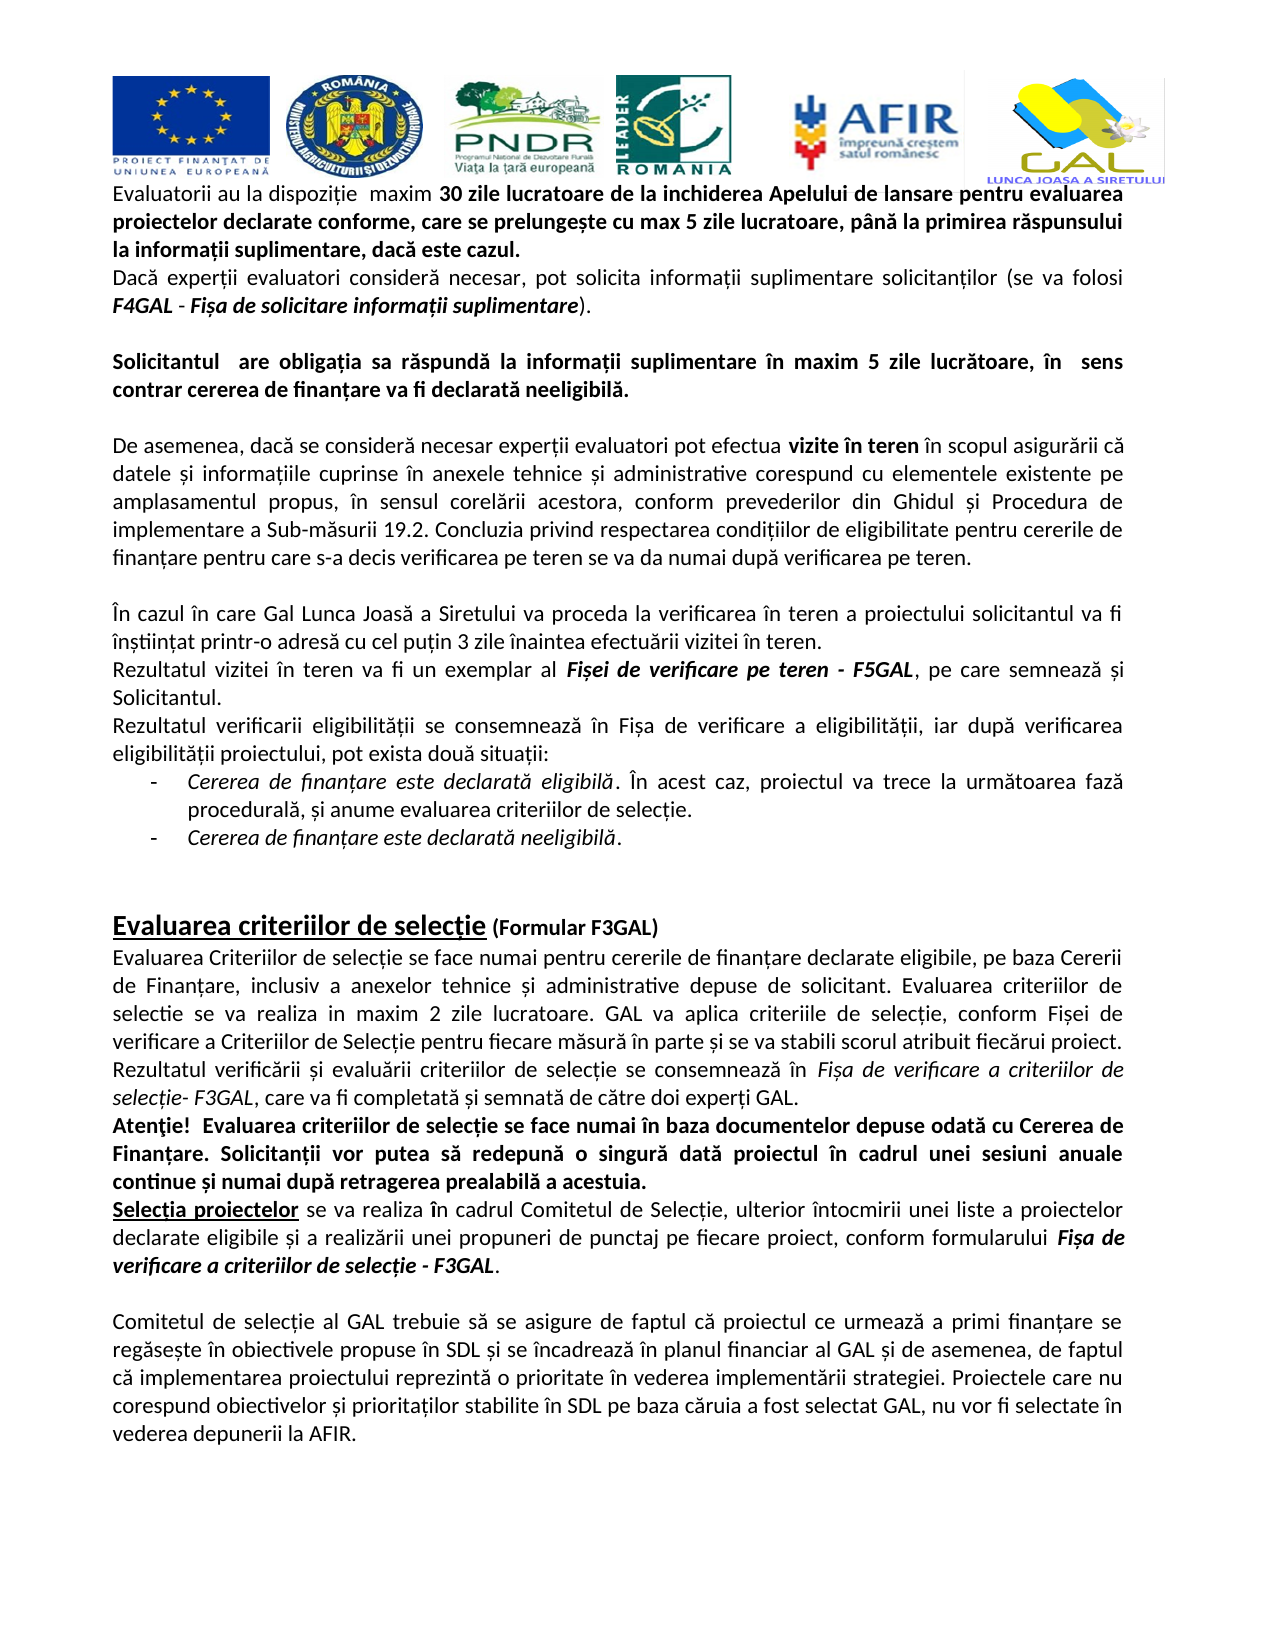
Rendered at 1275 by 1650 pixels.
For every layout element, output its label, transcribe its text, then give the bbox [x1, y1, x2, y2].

list Cererea de finanțare este declarată eligibilă. În acest caz, proiectul va trece la următoarea fază procedurală, și anume evaluarea criteriilor de selecție. [150, 767, 1125, 823]
text Evaluarea Criteriilor de selecție se face numai pentru cererile de finanțare declarate eligibile, pe baza Cererii de Finanțare, inclusiv a anexelor tehnice și administrative depuse de solicitant. Evaluarea criteriilor de selectie se va realiza in maxim 2 zile lucratoare. GAL va aplica criteriile de selecție, conform Fișei de verificare a Criteriilor de Selecție pentru fiecare măsură în parte și se va stabili scorul atribuit fiecărui proiect. Rezultatul verificării și evaluării criteriilor de selecție se consemnează în Fișa de verificare a criteriilor de selecție- F3GAL, care va fi completată și semnată de către doi experți GAL. [112, 943, 1125, 1111]
text Evaluatorii au la dispoziție maxim 30 zile lucratoare de la inchiderea Apelului de lansare pentru evaluarea proiectelor declarate conforme, care se prelungește cu max 5 zile lucratoare, până la primirea răspunsului la informații suplimentare, dacă este cazul. [112, 179, 1125, 263]
text Rezultatul vizitei în teren va fi un exemplar al Fișei de verificare pe teren - F5GAL, pe care semnează și Solicitantul. [112, 655, 1125, 711]
picture [987, 78, 1165, 184]
text Selecția proiectelor se va realiza în cadrul Comitetul de Selecție, ulterior întocmirii unei liste a proiectelor declarate eligibile și a realizării unei propuneri de punctaj pe fiecare proiect, conform formularului Fișa de verificare a criteriilor de selecție - F3GAL. [112, 1195, 1125, 1279]
picture [789, 70, 965, 179]
picture [112, 75, 732, 179]
text De asemenea, dacă se consideră necesar experții evaluatori pot efectua vizite în teren în scopul asigurării că datele și informațiile cuprinse în anexele tehnice și administrative corespund cu elementele existente pe amplasamentul propus, în sensul corelării acestora, conform prevederilor din Ghidul și Procedura de implementare a Sub-măsurii 19.2. Concluzia privind respectarea condițiilor de eligibilitate pentru cererile de finanțare pentru care s-a decis verificarea pe teren se va da numai după verificarea pe teren. [112, 431, 1125, 571]
text Solicitantul are obligația sa răspundă la informații suplimentare în maxim 5 zile lucrătoare, în sens contrar cererea de finanțare va fi declarată neeligibilă. [112, 347, 1125, 403]
text Comitetul de selecție al GAL trebuie să se asigure de faptul că proiectul ce urmează a primi finanțare se regăsește în obiectivele propuse în SDL și se încadrează în planul financiar al GAL și de asemenea, de faptul că implementarea proiectului reprezintă o prioritate în vederea implementării strategiei. Proiectele care nu corespund obiectivelor și prioritaților stabilite în SDL pe baza căruia a fost selectat GAL, nu vor fi selectate în vederea depunerii la AFIR. [112, 1307, 1125, 1447]
text Evaluarea criteriilor de selecție (Formular F3GAL) [112, 907, 1125, 943]
list Cererea de finanțare este declarată neeligibilă. [150, 823, 1125, 851]
text În cazul în care Gal Lunca Joasă a Siretului va proceda la verificarea în teren a proiectului solicitantul va fi înștiințat printr-o adresă cu cel puțin 3 zile înaintea efectuării vizitei în teren. [112, 599, 1125, 655]
text Atenţie! Evaluarea criteriilor de selecție se face numai în baza documentelor depuse odată cu Cererea de Finanțare. Solicitanții vor putea să redepună o singură dată proiectul în cadrul unei sesiuni anuale continue și numai după retragerea prealabilă a acestuia. [112, 1111, 1125, 1195]
text Rezultatul verificarii eligibilității se consemnează în Fișa de verificare a eligibilității, iar după verificarea eligibilității proiectului, pot exista două situații: [112, 711, 1125, 767]
text Dacă experții evaluatori consideră necesar, pot solicita informații suplimentare solicitanților (se va folosi F4GAL - Fișa de solicitare informații suplimentare). [112, 263, 1125, 319]
